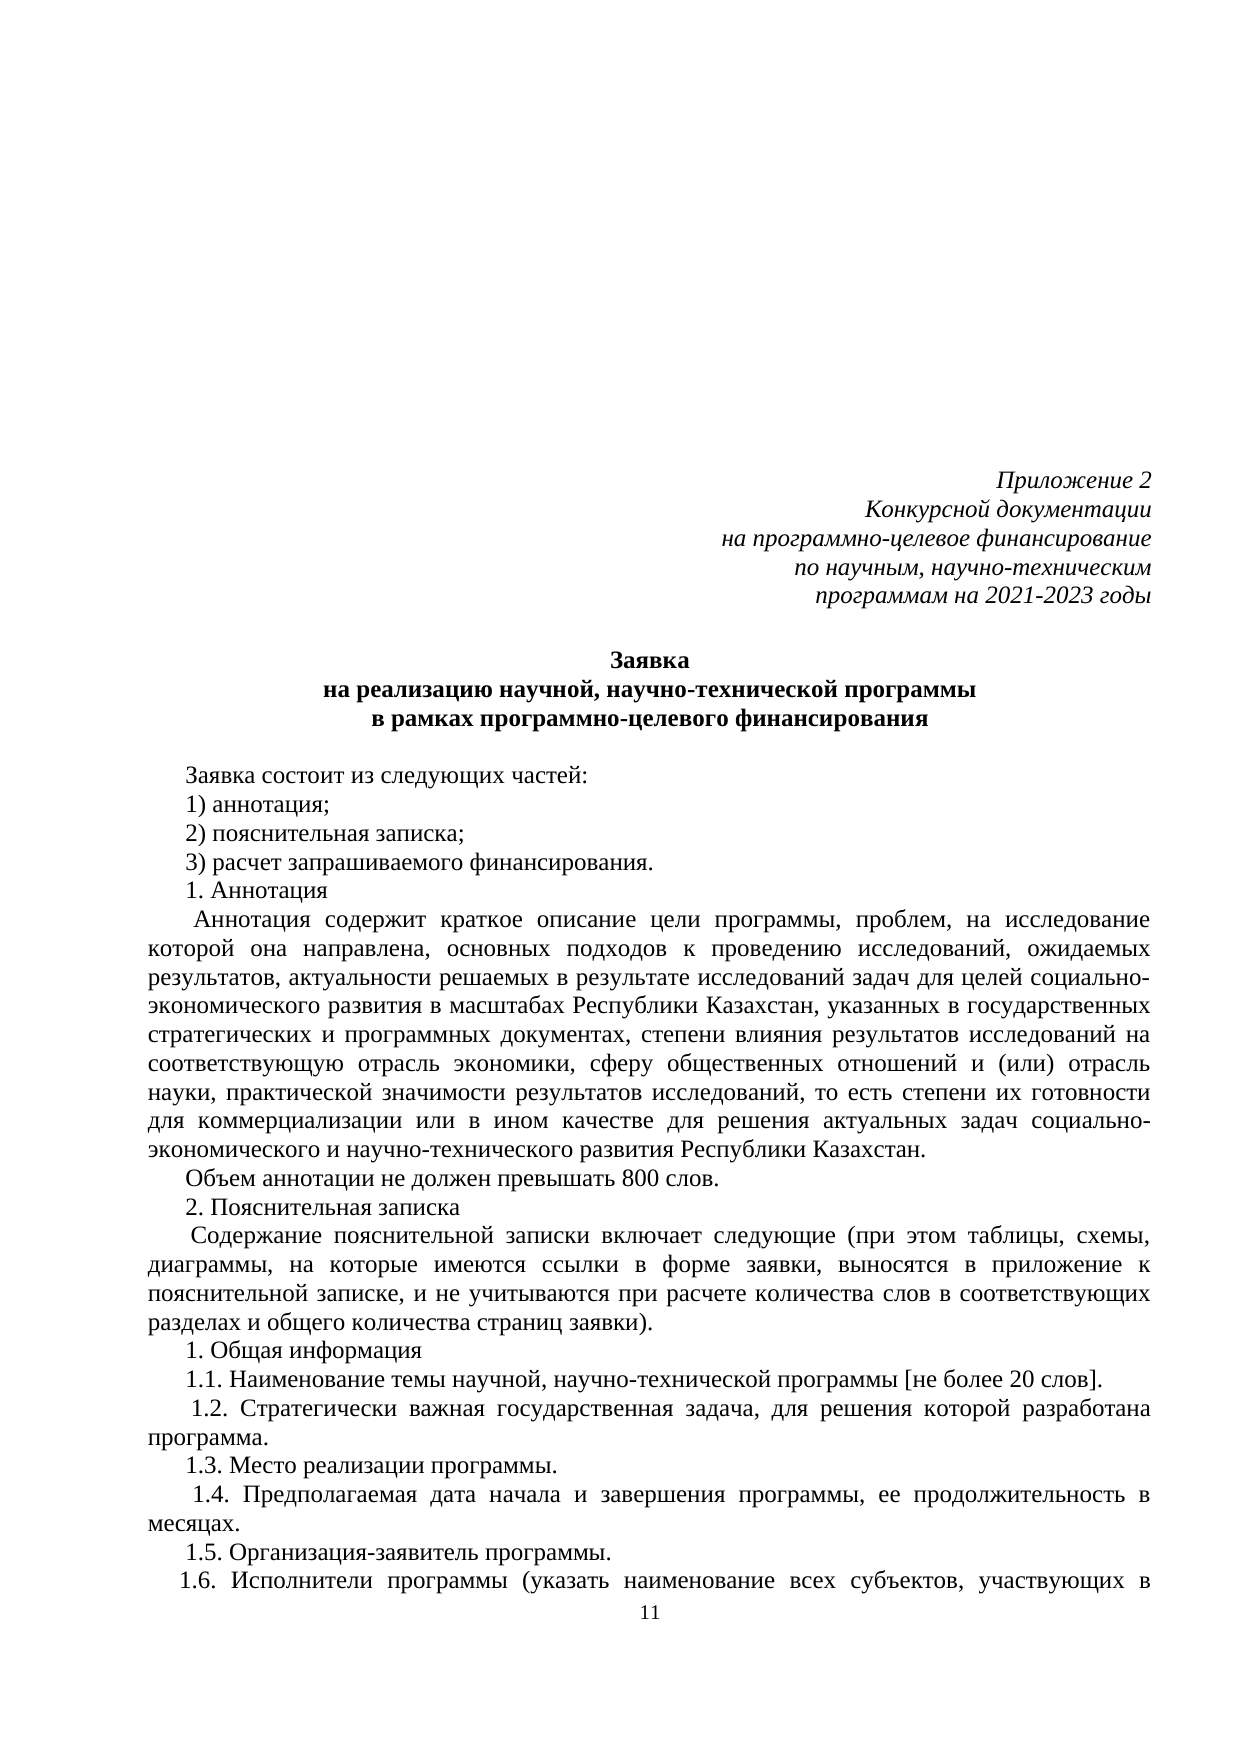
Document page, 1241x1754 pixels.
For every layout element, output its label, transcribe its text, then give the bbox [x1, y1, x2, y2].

text 2. Пояснительная записка [148, 1192, 1152, 1221]
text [148, 1566, 1152, 1594]
text 1.4. Предполагаемая дата начала и завершения программы, ее продолжительность в месяцах. [148, 1479, 1152, 1537]
text 3) расчет запрашиваемого финансирования. [148, 847, 1152, 876]
text в рамках программно-целевого финансирования [148, 703, 1152, 732]
text 1.1. Наименование темы научной, научно-технической программы [не более 20 слов]. [148, 1364, 1152, 1393]
text Объем аннотации не должен превышать 800 слов. [148, 1163, 1152, 1192]
text Содержание пояснительной записки включает следующие (при этом таблицы, схемы, диаграммы, на которые имеются ссылки в форме заявки, выносятся в приложение к пояснительной записке, и не учитываются при расчете количества слов в соответствующих разделах и общего количества страниц заявки). [148, 1221, 1152, 1336]
text 2) пояснительная записка; [148, 818, 1152, 847]
text по научным, научно-техническим [148, 552, 1152, 581]
text программам на 2021-2023 годы [148, 581, 1152, 609]
text на реализацию научной, научно-технической программы [148, 674, 1152, 703]
text 1) аннотация; [148, 789, 1152, 818]
text 1.3. Место реализации программы. [148, 1451, 1152, 1479]
text Приложение 2 [148, 466, 1152, 494]
text 1. Общая информация [148, 1336, 1152, 1364]
text Заявка [148, 646, 1152, 674]
text 1.5. Организация-заявитель программы. [148, 1537, 1152, 1566]
text Конкурсной документации [148, 494, 1152, 523]
text 1.2. Стратегически важная государственная задача, для решения которой разработана программа. [148, 1393, 1152, 1451]
text Аннотация содержит краткое описание цели программы, проблем, на исследование которой она направлена, основных подходов к проведению исследований, ожидаемых результатов, актуальности решаемых в результате исследований задач для целей социально-экономического развития в масштабах Республики Казахстан, указанных в государственных стратегических и программных документах, степени влияния результатов исследований на соответствующую отрасль экономики, сферу общественных отношений и (или) отрасль науки, практической значимости результатов исследований, то есть степени их готовности для коммерциализации или в ином качестве для решения актуальных задач социально-экономического и научно-технического развития Республики Казахстан. [148, 904, 1152, 1163]
text на программно-целевое финансирование [148, 523, 1152, 552]
text Заявка состоит из следующих частей: [148, 761, 1152, 789]
text 1. Аннотация [148, 876, 1152, 904]
